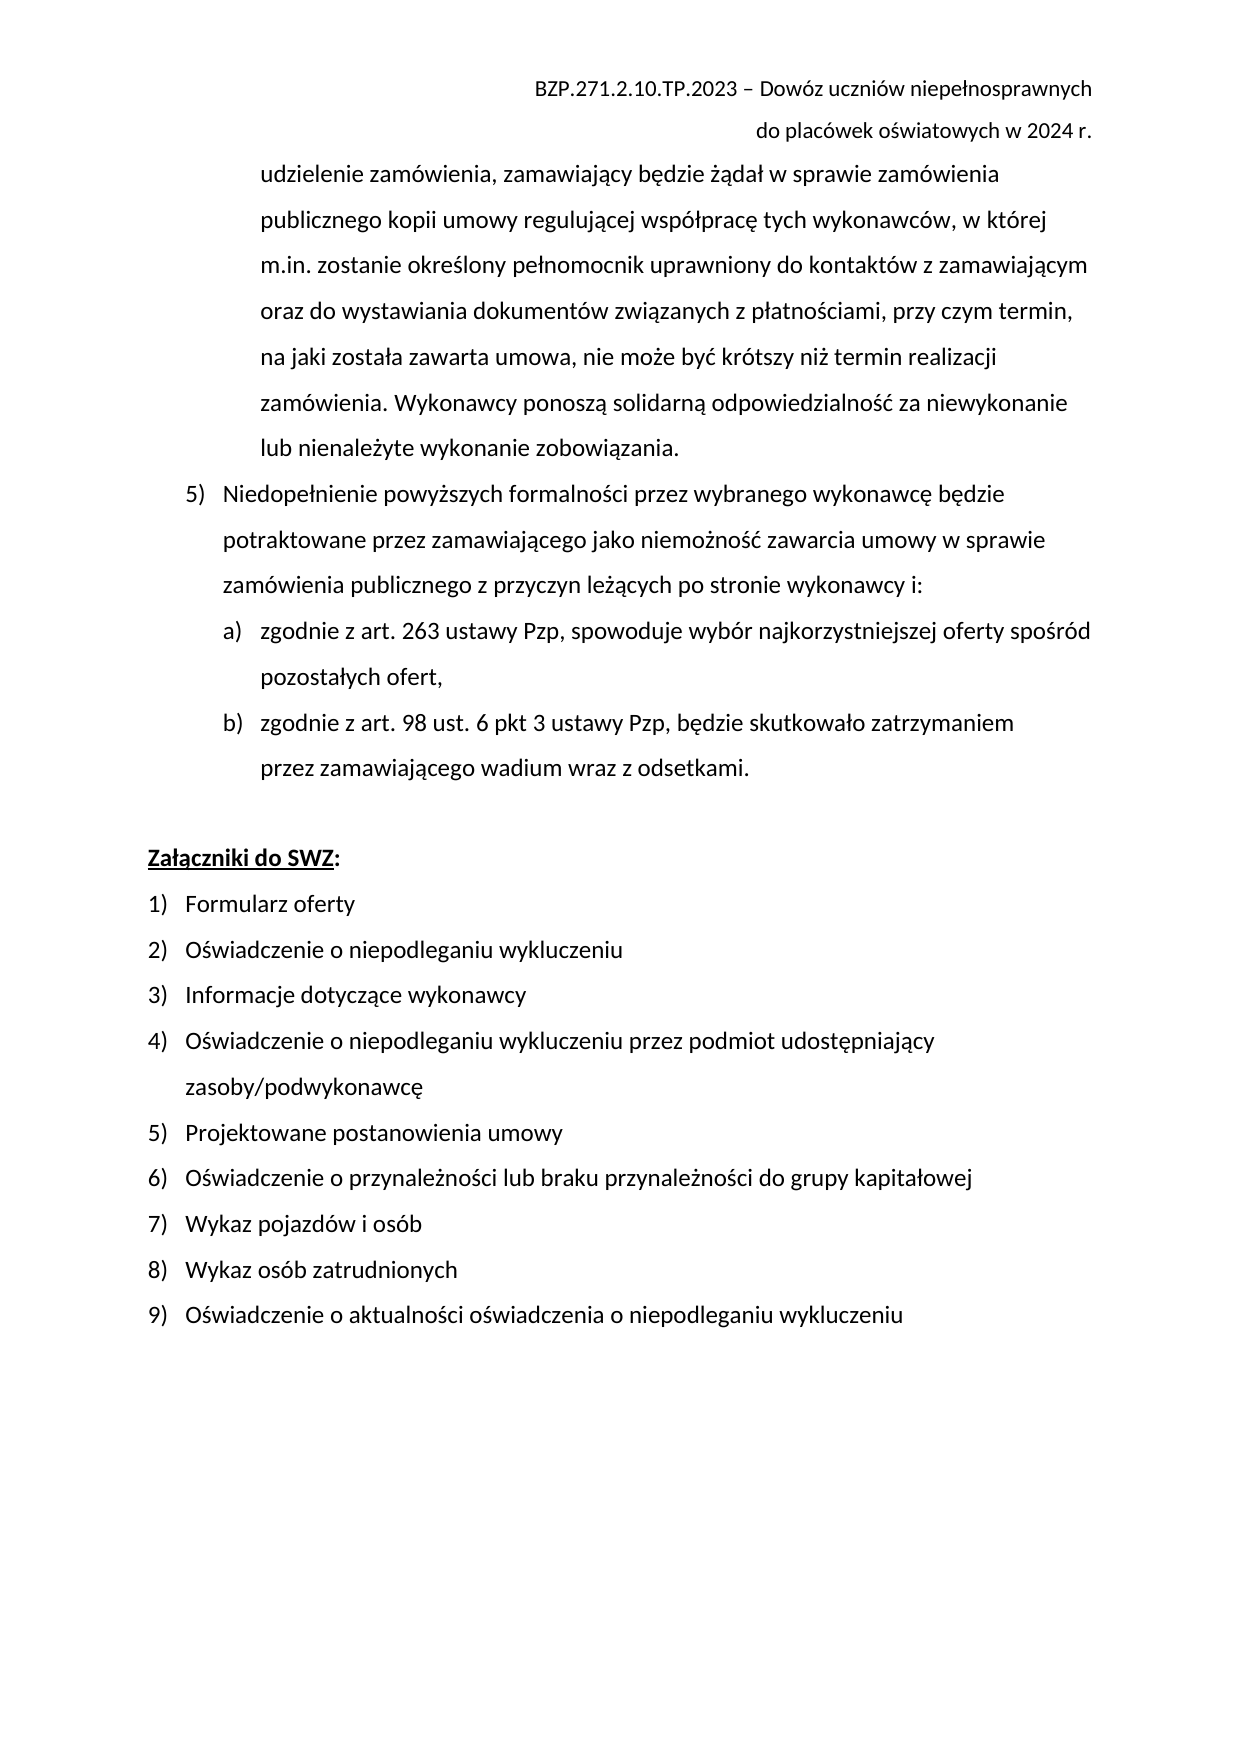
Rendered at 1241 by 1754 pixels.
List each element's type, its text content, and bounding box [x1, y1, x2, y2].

list Wykaz pojazdów i osób [148, 1208, 1092, 1239]
list zgodnie z art. 98 ust. 6 pkt 3 ustawy Pzp, będzie skutkowało zatrzymaniem przez zamawiającego wadium wraz z odsetkami. [223, 707, 1104, 783]
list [223, 158, 1104, 463]
list Projektowane postanowienia umowy [148, 1117, 1092, 1147]
list Oświadczenie o aktualności oświadczenia o niepodleganiu wykluczeniu [148, 1299, 1092, 1330]
list Formularz oferty [148, 888, 1092, 918]
text Załączniki do SWZ: [148, 842, 1092, 873]
list Informacje dotyczące wykonawcy [148, 979, 1092, 1010]
list zgodnie z art. 263 ustawy Pzp, spowoduje wybór najkorzystniejszej oferty spośród pozostałych ofert, [223, 615, 1104, 692]
list Oświadczenie o niepodleganiu wykluczeniu [148, 934, 1092, 964]
list Wykaz osób zatrudnionych [148, 1254, 1092, 1284]
list Oświadczenie o niepodleganiu wykluczeniu przez podmiot udostępniający zasoby/podwykonawcę [148, 1025, 1092, 1101]
list Niedopełnienie powyższych formalności przez wybranego wykonawcę będzie potraktowane przez zamawiającego jako niemożność zawarcia umowy w sprawie zamówienia publicznego z przyczyn leżących po stronie wykonawcy i: [185, 478, 1104, 600]
list Oświadczenie o przynależności lub braku przynależności do grupy kapitałowej [148, 1162, 1092, 1193]
